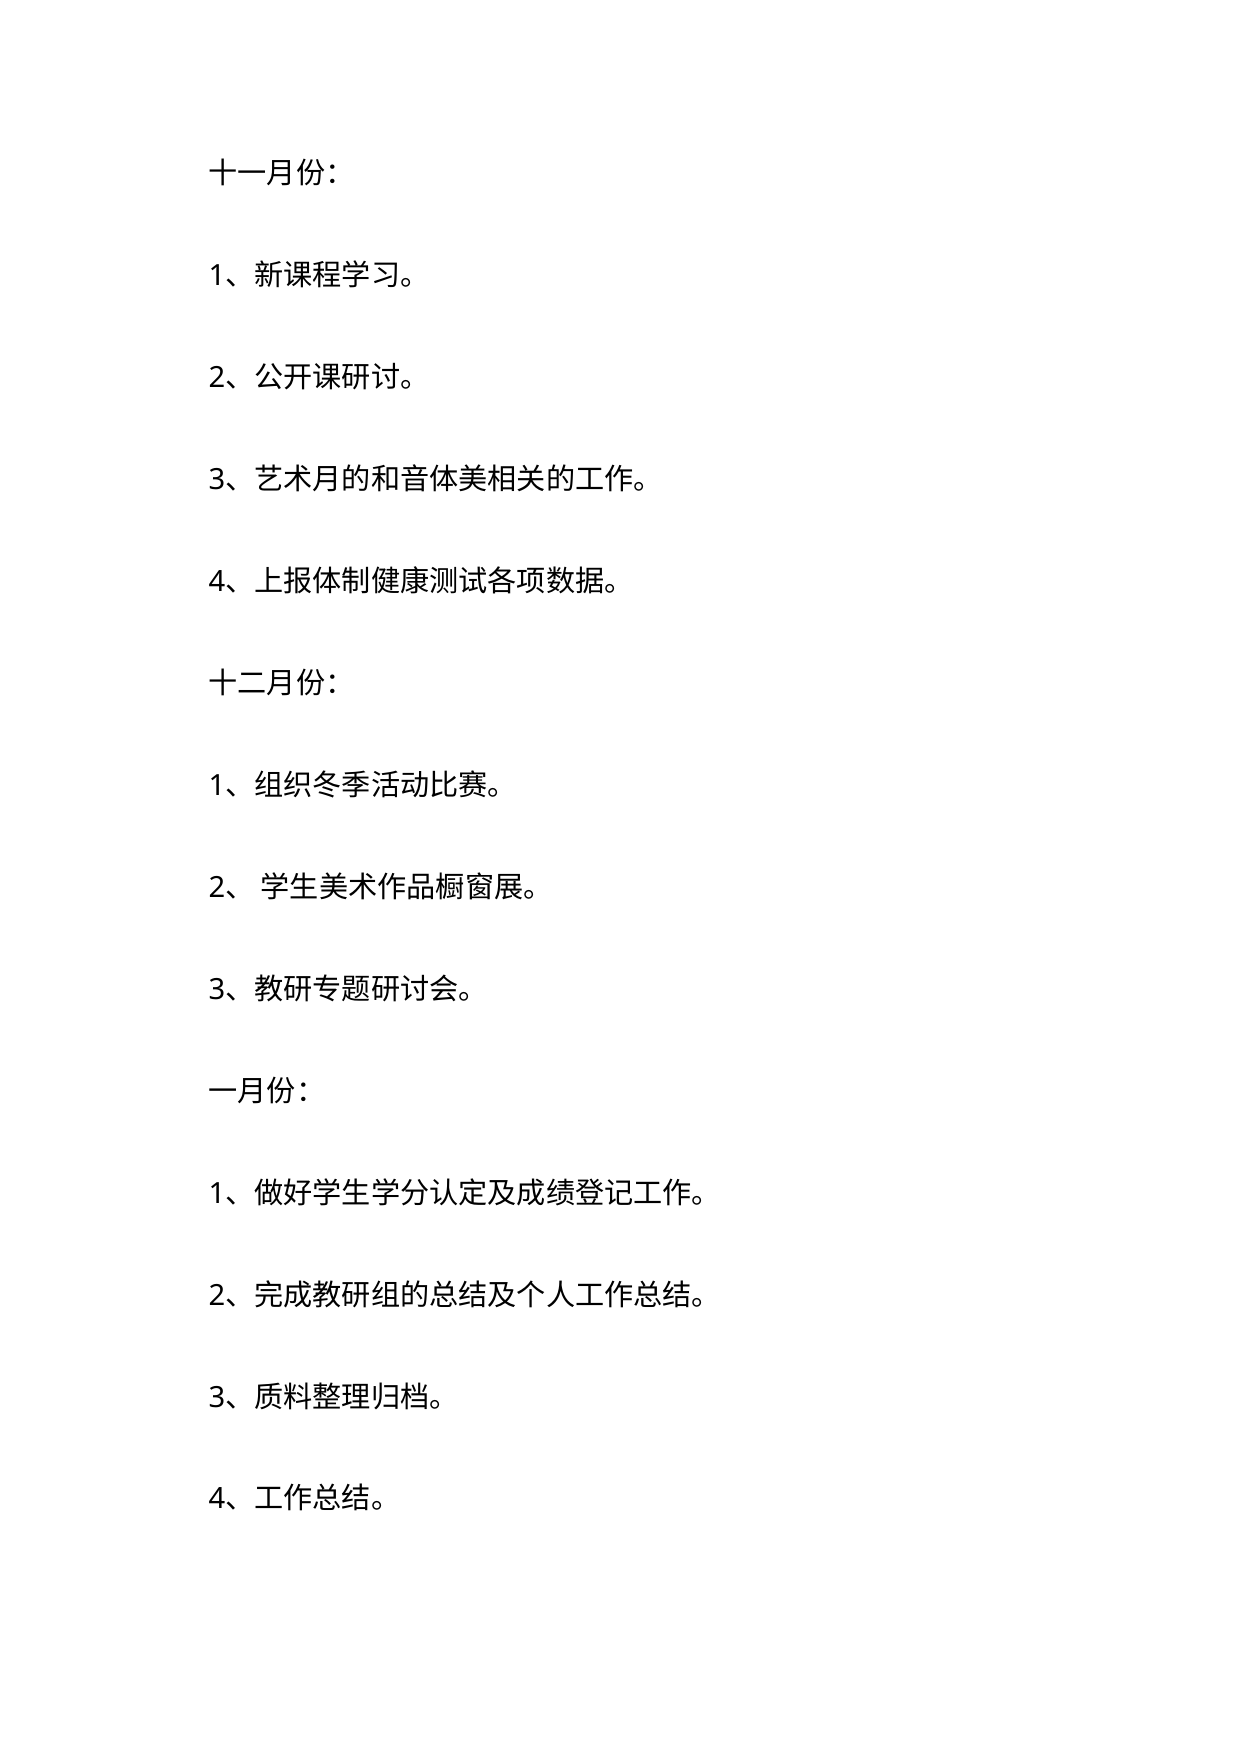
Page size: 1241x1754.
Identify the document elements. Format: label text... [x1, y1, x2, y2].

text 2、 学生美术作品橱窗展。 [150, 863, 1090, 906]
text 4、上报体制健康测试各项数据。 [150, 558, 1090, 600]
text 2、完成教研组的总结及个人工作总结。 [150, 1271, 1090, 1313]
text 3、质料整理归档。 [150, 1373, 1090, 1416]
text 十二月份： [150, 660, 1090, 702]
text 2、公开课研讨。 [150, 354, 1090, 396]
text 1、新课程学习。 [150, 252, 1090, 294]
text 1、组织冬季活动比赛。 [150, 761, 1090, 804]
text 3、教研专题研讨会。 [150, 965, 1090, 1008]
text 一月份： [150, 1067, 1090, 1110]
text 3、艺术月的和音体美相关的工作。 [150, 456, 1090, 498]
text 十一月份： [150, 150, 1090, 192]
text 4、工作总结。 [150, 1475, 1090, 1517]
text 1、做好学生学分认定及成绩登记工作。 [150, 1169, 1090, 1212]
